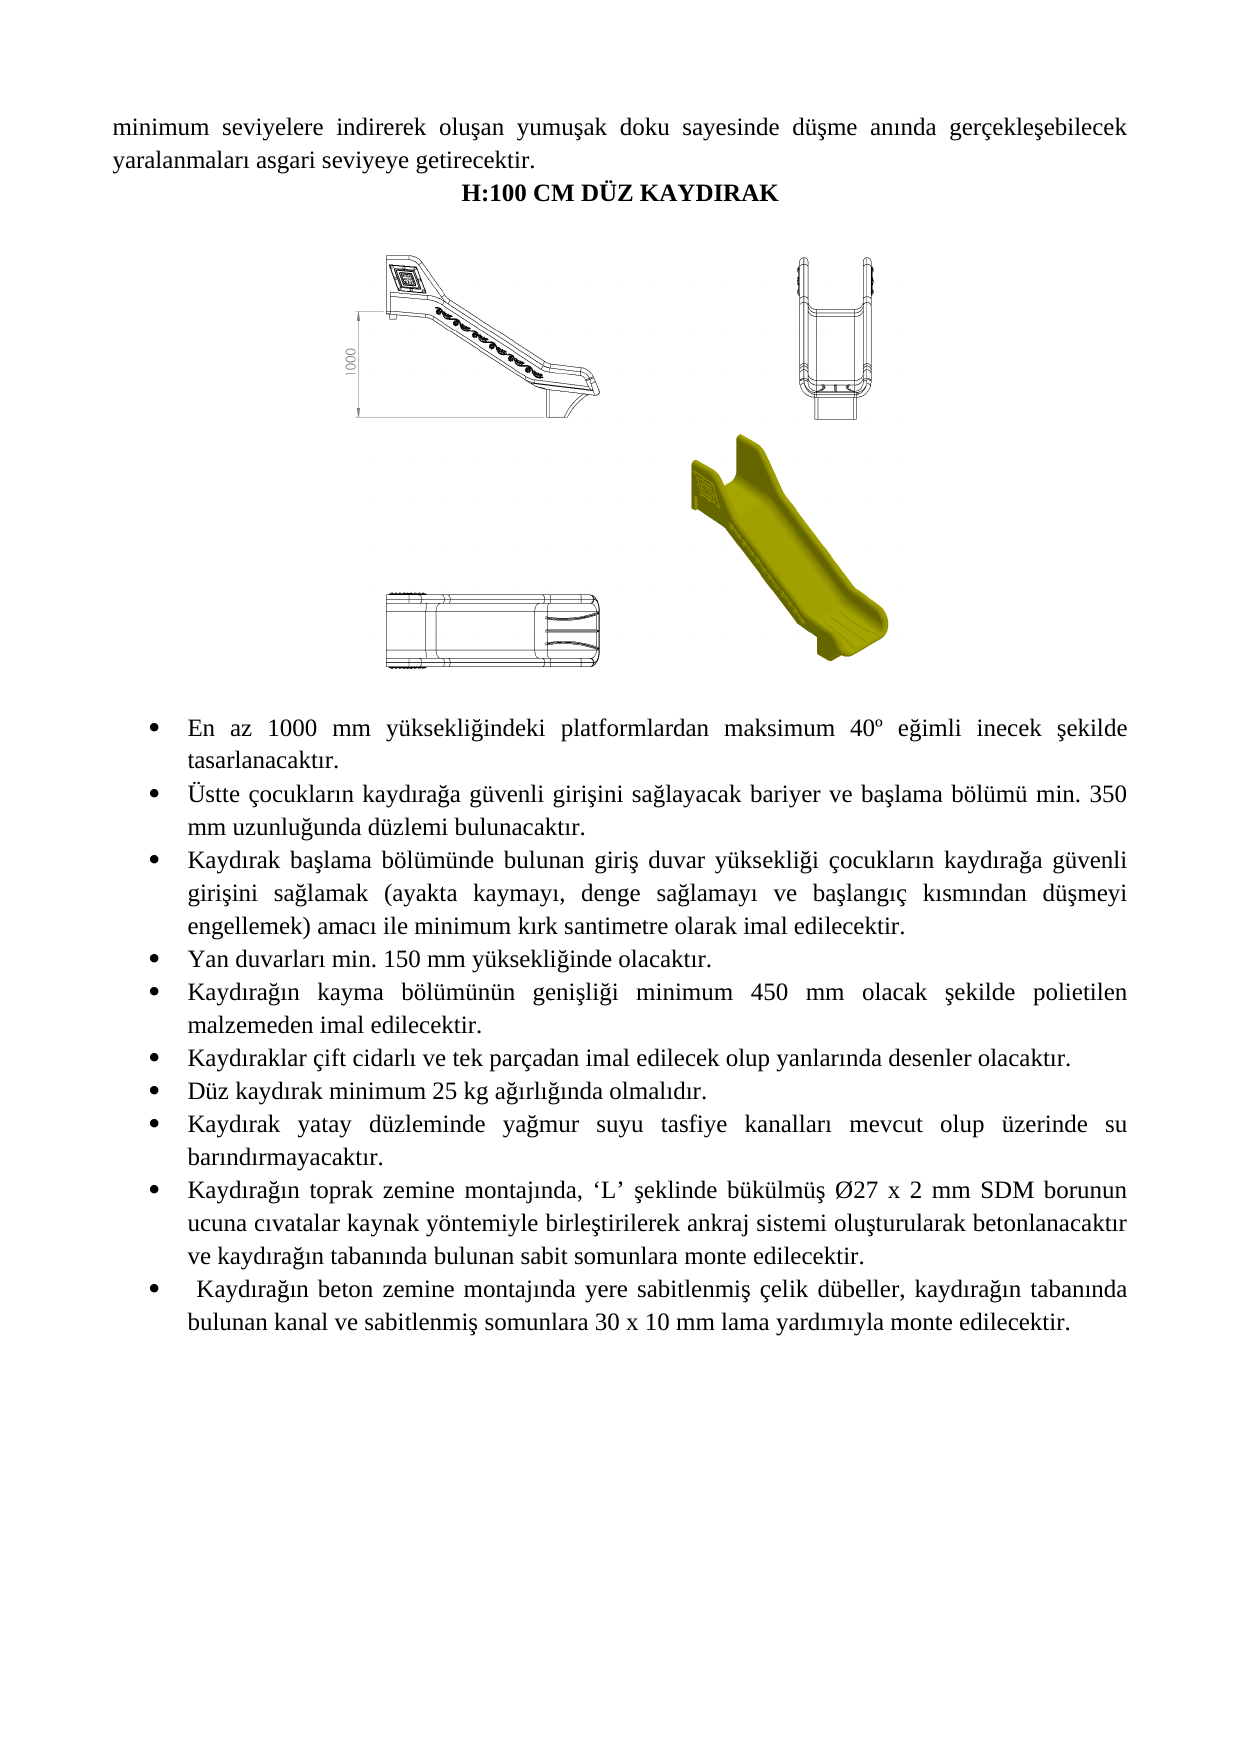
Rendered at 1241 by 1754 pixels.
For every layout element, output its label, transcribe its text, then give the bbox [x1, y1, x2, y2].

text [112, 112, 1128, 174]
list Kaydırak başlama bölümünde bulunan giriş duvar yüksekliği çocukların kaydırağa güvenli girişini sağlamak (ayakta kaymayı, denge sağlamayı ve başlangıç kısmından düşmeyi engellemek) amacı ile minimum kırk santimetre olarak imal edilecektir. [150, 845, 1128, 939]
list Kaydıraklar çift cidarlı ve tek parçadan imal edilecek olup yanlarında desenler olacaktır. [150, 1043, 1128, 1072]
list Kaydırağın kayma bölümünün genişliği minimum 450 mm olacak şekilde polietilen malzemeden imal edilecektir. [150, 977, 1128, 1038]
list Kaydırak yatay düzleminde yağmur suyu tasfiye kanalları mevcut olup üzerinde su barındırmayacaktır. [150, 1109, 1128, 1171]
text H:100 CM DÜZ KAYDIRAK [112, 178, 1128, 207]
list Düz kaydırak minimum 25 kg ağırlığında olmalıdır. [150, 1076, 1128, 1104]
list Kaydırağın beton zemine montajında yere sabitlenmiş çelik dübeller, kaydırağın tabanında bulunan kanal ve sabitlenmiş somunlara 30 x 10 mm lama yardımıyla monte edilecektir. [150, 1274, 1128, 1336]
picture [338, 244, 902, 676]
list Kaydırağın toprak zemine montajında, ‘L’ şeklinde bükülmüş Ø27 x 2 mm SDM borunun ucuna cıvatalar kaynak yöntemiyle birleştirilerek ankraj sistemi oluşturularak betonlanacaktır ve kaydırağın tabanında bulunan sabit somunlara monte edilecektir. [150, 1175, 1128, 1270]
list En az 1000 mm yüksekliğindeki platformlardan maksimum 40º eğimli inecek şekilde tasarlanacaktır. [150, 713, 1128, 774]
list Üstte çocukların kaydırağa güvenli girişini sağlayacak bariyer ve başlama bölümü min. 350 mm uzunluğunda düzlemi bulunacaktır. [150, 779, 1128, 840]
list Yan duvarları min. 150 mm yüksekliğinde olacaktır. [150, 944, 1128, 972]
